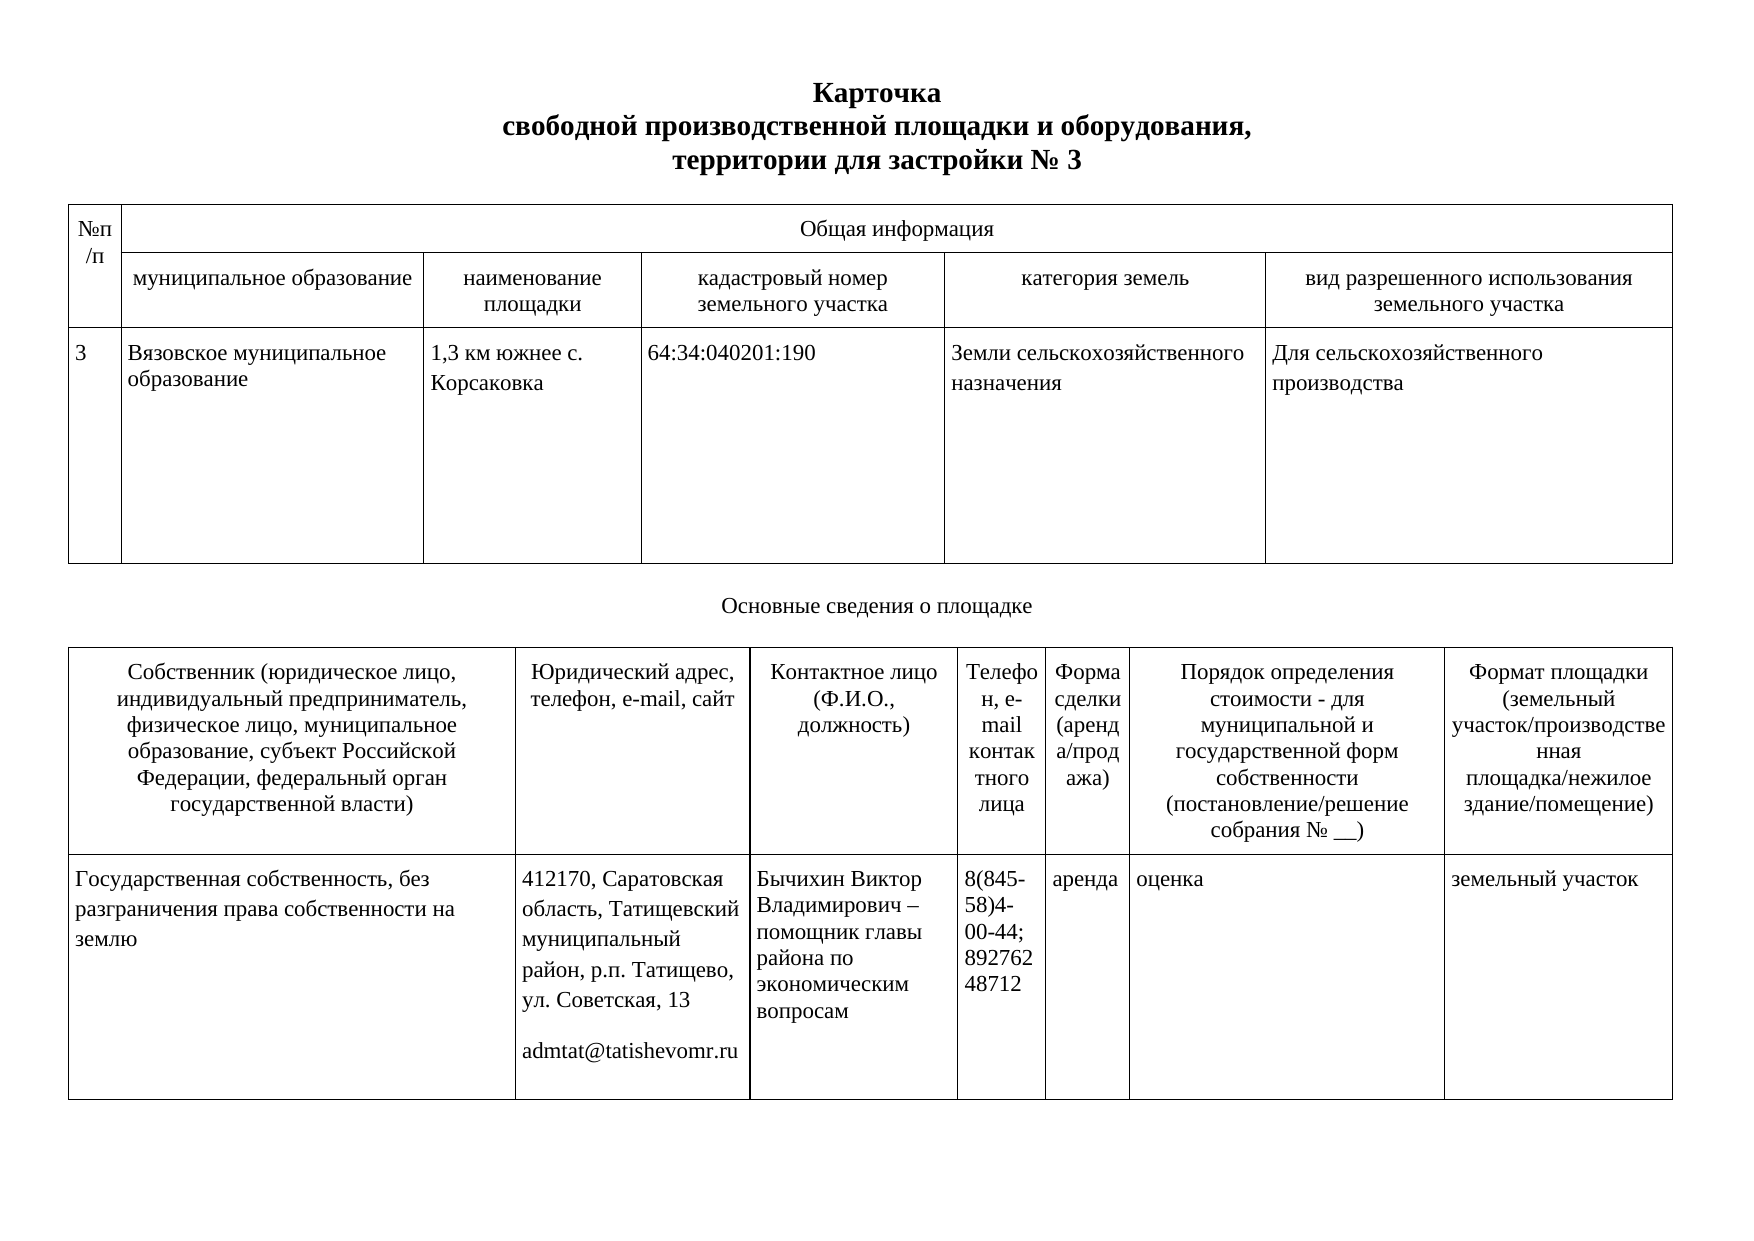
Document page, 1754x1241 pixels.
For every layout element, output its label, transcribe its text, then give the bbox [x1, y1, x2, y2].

table_cell муниципальное образование [122, 253, 423, 327]
table_cell вид разрешенного использования земельного участка [1266, 253, 1672, 327]
table_cell аренда [1046, 855, 1129, 1099]
text свободной производственной площадки и оборудования, [75, 108, 1679, 142]
table_cell Земли сельскохозяйственного назначения [945, 328, 1265, 563]
table_header Формат площадки (земельный участок/производственная площадка/нежилое здание/помещение) [1445, 648, 1672, 853]
table_header Юридический адрес, телефон, e-mail, сайт [516, 648, 749, 853]
table_header Общая информация [122, 205, 1672, 252]
text Карточка [75, 75, 1679, 108]
table_cell Вязовское муниципальное образование [122, 328, 423, 563]
table_header Собственник (юридическое лицо, индивидуальный предприниматель, физическое лицо, муниципальное образование, субъект Российской Федерации, федеральный орган государственной власти) [69, 648, 515, 853]
table_header Контактное лицо (Ф.И.О., должность) [751, 648, 957, 853]
table_cell 8(845-58)4-00-44; 89276248712 [958, 855, 1045, 1099]
table_cell Для сельскохозяйственного производства [1266, 328, 1672, 563]
table_header №п/п [69, 205, 121, 327]
table_cell 3 [69, 328, 121, 563]
table_header Порядок определения стоимости - для муниципальной и государственной форм собственности (постановление/решение собрания № __) [1130, 648, 1444, 853]
table_cell оценка [1130, 855, 1444, 1099]
table_cell 1,3 км южнее с. Корсаковка [424, 328, 641, 563]
table_cell категория земель [945, 253, 1265, 327]
text Основные сведения о площадке [75, 592, 1679, 619]
table_cell наименование площадки [424, 253, 641, 327]
table_cell Государственная собственность, без разграничения права собственности на землю [69, 855, 515, 1099]
table_cell 64:34:040201:190 [642, 328, 944, 563]
table_cell кадастровый номер земельного участка [642, 253, 944, 327]
text территории для застройки № 3 [75, 142, 1679, 176]
table_cell 412170, Саратовская область, Татищевский муниципальный район, р.п. Татищево, ул. Советская, 13 admtat@tatishevomr.ru [516, 855, 749, 1099]
table_cell Бычихин Виктор Владимирович – помощник главы района по экономическим вопросам [751, 855, 957, 1099]
table_header Телефон, e-mail контактного лица [958, 648, 1045, 853]
table_cell земельный участок [1445, 855, 1672, 1099]
table_header Форма сделки (аренда/продажа) [1046, 648, 1129, 853]
